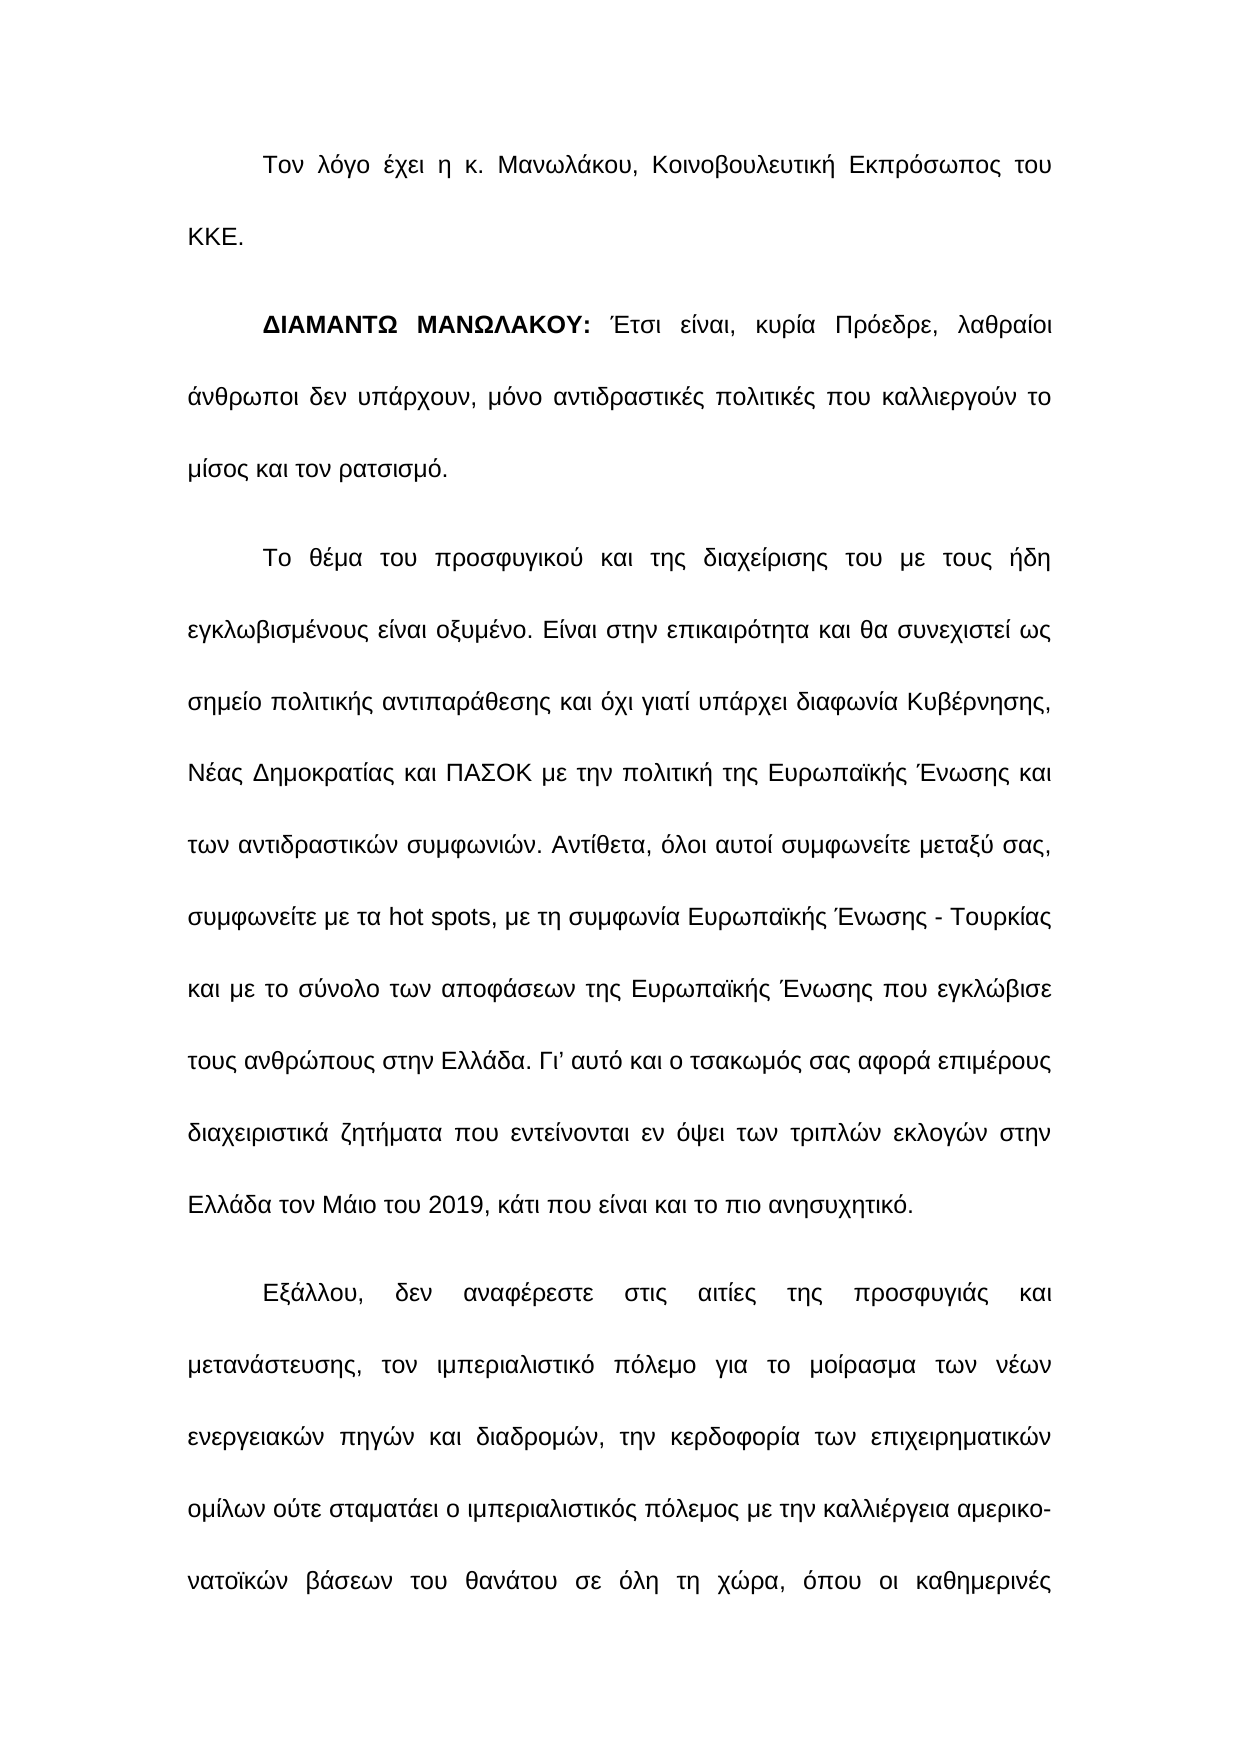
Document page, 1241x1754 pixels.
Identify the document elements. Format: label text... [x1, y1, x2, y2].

text Το θέμα του προσφυγικού και της διαχείρισης του με τους ήδη εγκλωβισμένους είναι οξυμένο. Είναι στην επικαιρότητα και θα συνεχιστεί ως σημείο πολιτικής αντιπαράθεσης και όχι γιατί υπάρχει διαφωνία Κυβέρνησης, Νέας Δημοκρατίας και ΠΑΣΟΚ με την πολιτική της Ευρωπαϊκής Ένωσης και των αντιδραστικών συμφωνιών. Αντίθετα, όλοι αυτοί συμφωνείτε μεταξύ σας, συμφωνείτε με τα hot spots, με τη συμφωνία Ευρωπαϊκής Ένωσης - Τουρκίας και με το σύνολο των αποφάσεων της Ευρωπαϊκής Ένωσης που εγκλώβισε τους ανθρώπους στην Ελλάδα. Γι’ αυτό και ο τσακωμός σας αφορά επιμέρους διαχειριστικά ζητήματα που εντείνονται εν όψει των τριπλών εκλογών στην Ελλάδα τον Μάιο του 2019, κάτι που είναι και το πιο ανησυχητικό. [187, 543, 1053, 1218]
text ΔΙΑΜΑΝΤΩ ΜΑΝΩΛΑΚΟΥ: Έτσι είναι, κυρία Πρόεδρε, λαθραίοι άνθρωποι δεν υπάρχουν, μόνο αντιδραστικές πολιτικές που καλλιεργούν το μίσος και τον ρατσισμό. [187, 310, 1053, 483]
text Τον λόγο έχει η κ. Μανωλάκου, Κοινοβουλευτική Εκπρόσωπος του ΚΚΕ. [187, 150, 1053, 251]
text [187, 1278, 1053, 1594]
